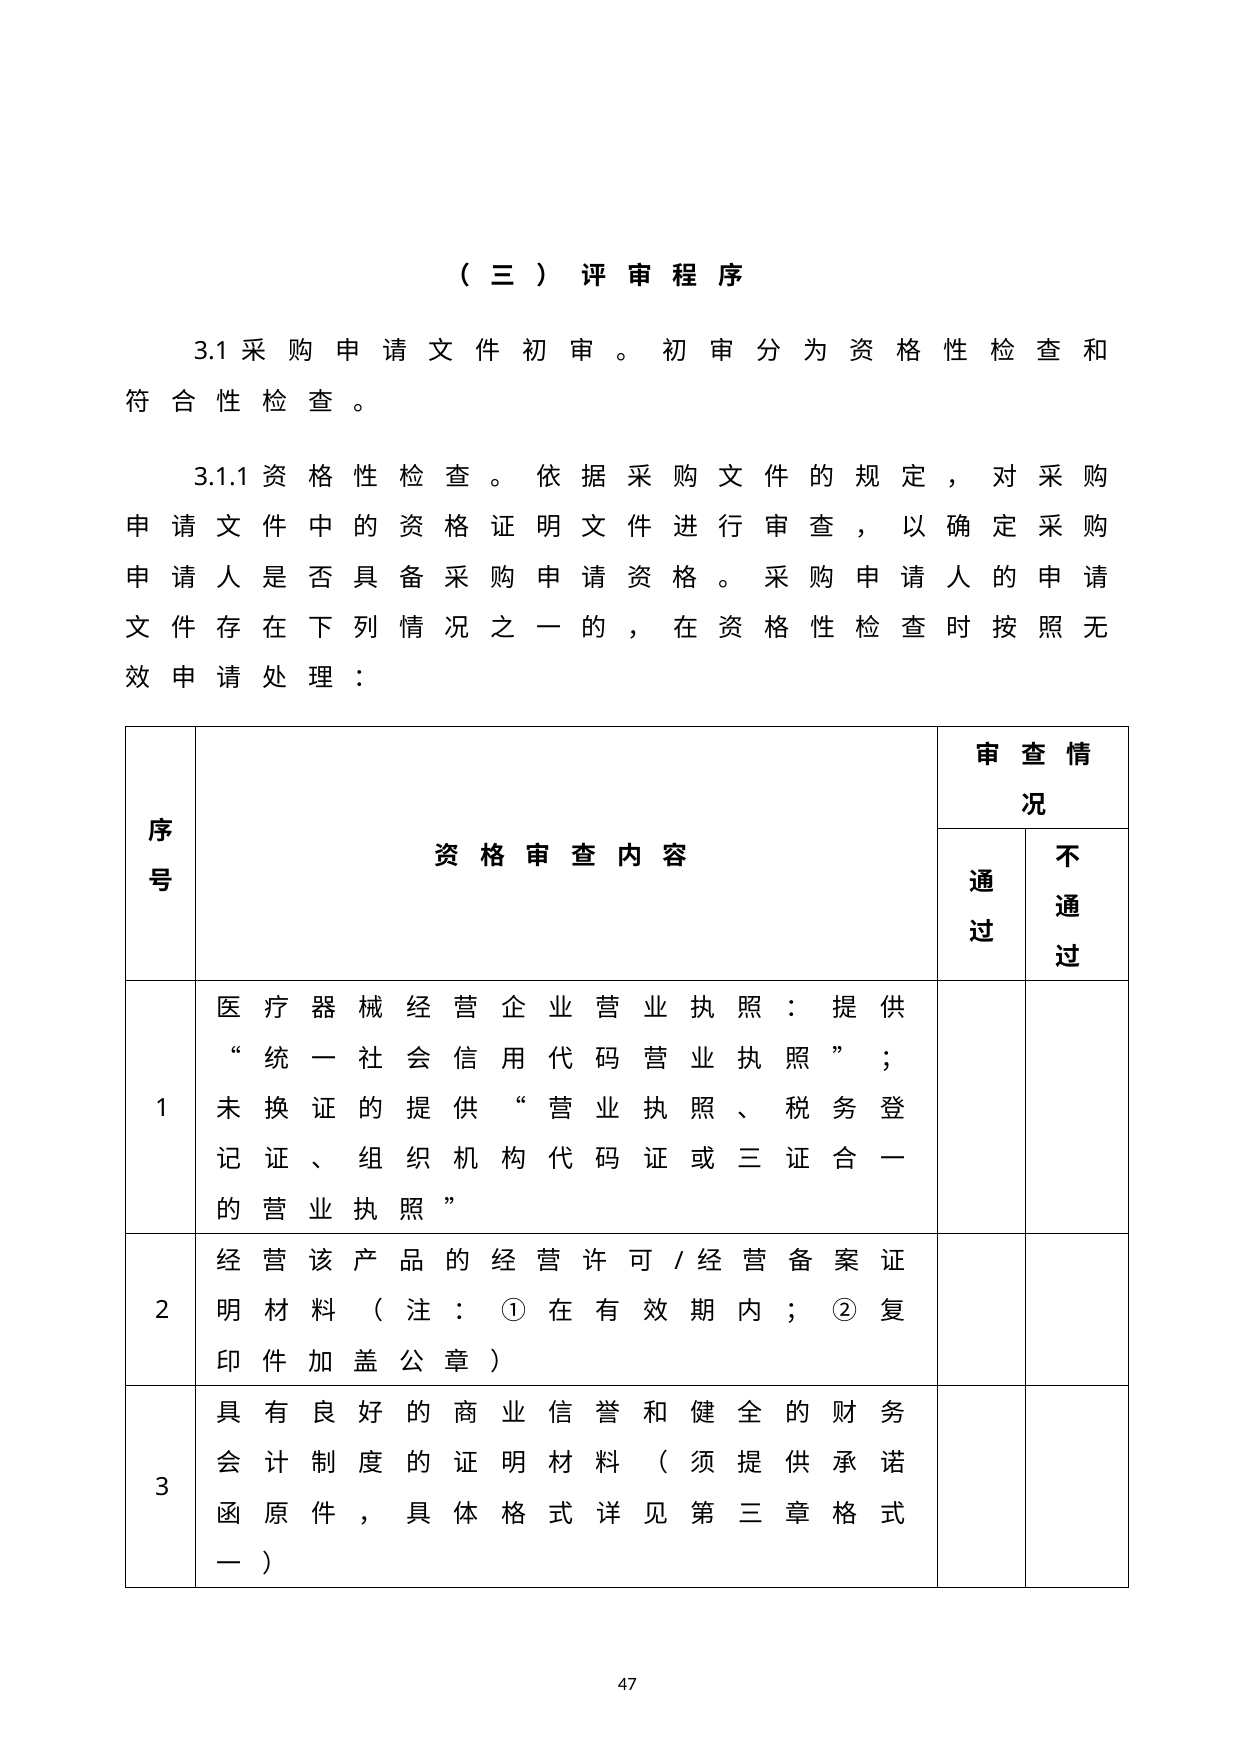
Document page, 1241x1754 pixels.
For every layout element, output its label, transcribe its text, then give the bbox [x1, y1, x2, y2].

table_cell 1 [126, 981, 195, 1232]
table_cell [938, 981, 1025, 1232]
table_cell 3 [126, 1386, 195, 1587]
table_cell [1026, 981, 1128, 1232]
table_cell 通过 [938, 829, 1025, 980]
table_cell [1026, 1386, 1128, 1587]
table_cell 经营该产品的经营许可/经营备案证明材料（注：①在有效期内；②复印件加盖公章） [196, 1234, 937, 1384]
table_cell 医疗器械经营企业营业执照：提供“统一社会信用代码营业执照”；未换证的提供“营业执照、税务登记证、组织机构代码证或三证合一的营业执照” [196, 981, 937, 1232]
table_cell [1026, 1234, 1128, 1384]
table_cell 2 [126, 1234, 195, 1384]
table_header 序号 [126, 727, 195, 980]
table_cell 不通过 [1026, 829, 1128, 980]
table_cell [938, 1234, 1025, 1384]
text 3.1 采购申请文件初审。初审分为资格性检查和符合性检查。 [125, 324, 1129, 424]
table_header 资格审查内容 [196, 727, 937, 980]
table_cell 具有良好的商业信誉和健全的财务会计制度的证明材料（须提供承诺函原件，具体格式详见第三章格式一） [196, 1386, 937, 1587]
table_cell [938, 1386, 1025, 1587]
text （三）评审程序 [125, 248, 1083, 299]
table_header 审查情况 [938, 727, 1128, 828]
text 3.1.1资格性检查。依据采购文件的规定，对采购申请文件中的资格证明文件进行审查，以确定采购申请人是否具备采购申请资格。采购申请人的申请文件存在下列情况之一的，在资格性检查时按照无效申请处理： [125, 449, 1129, 701]
